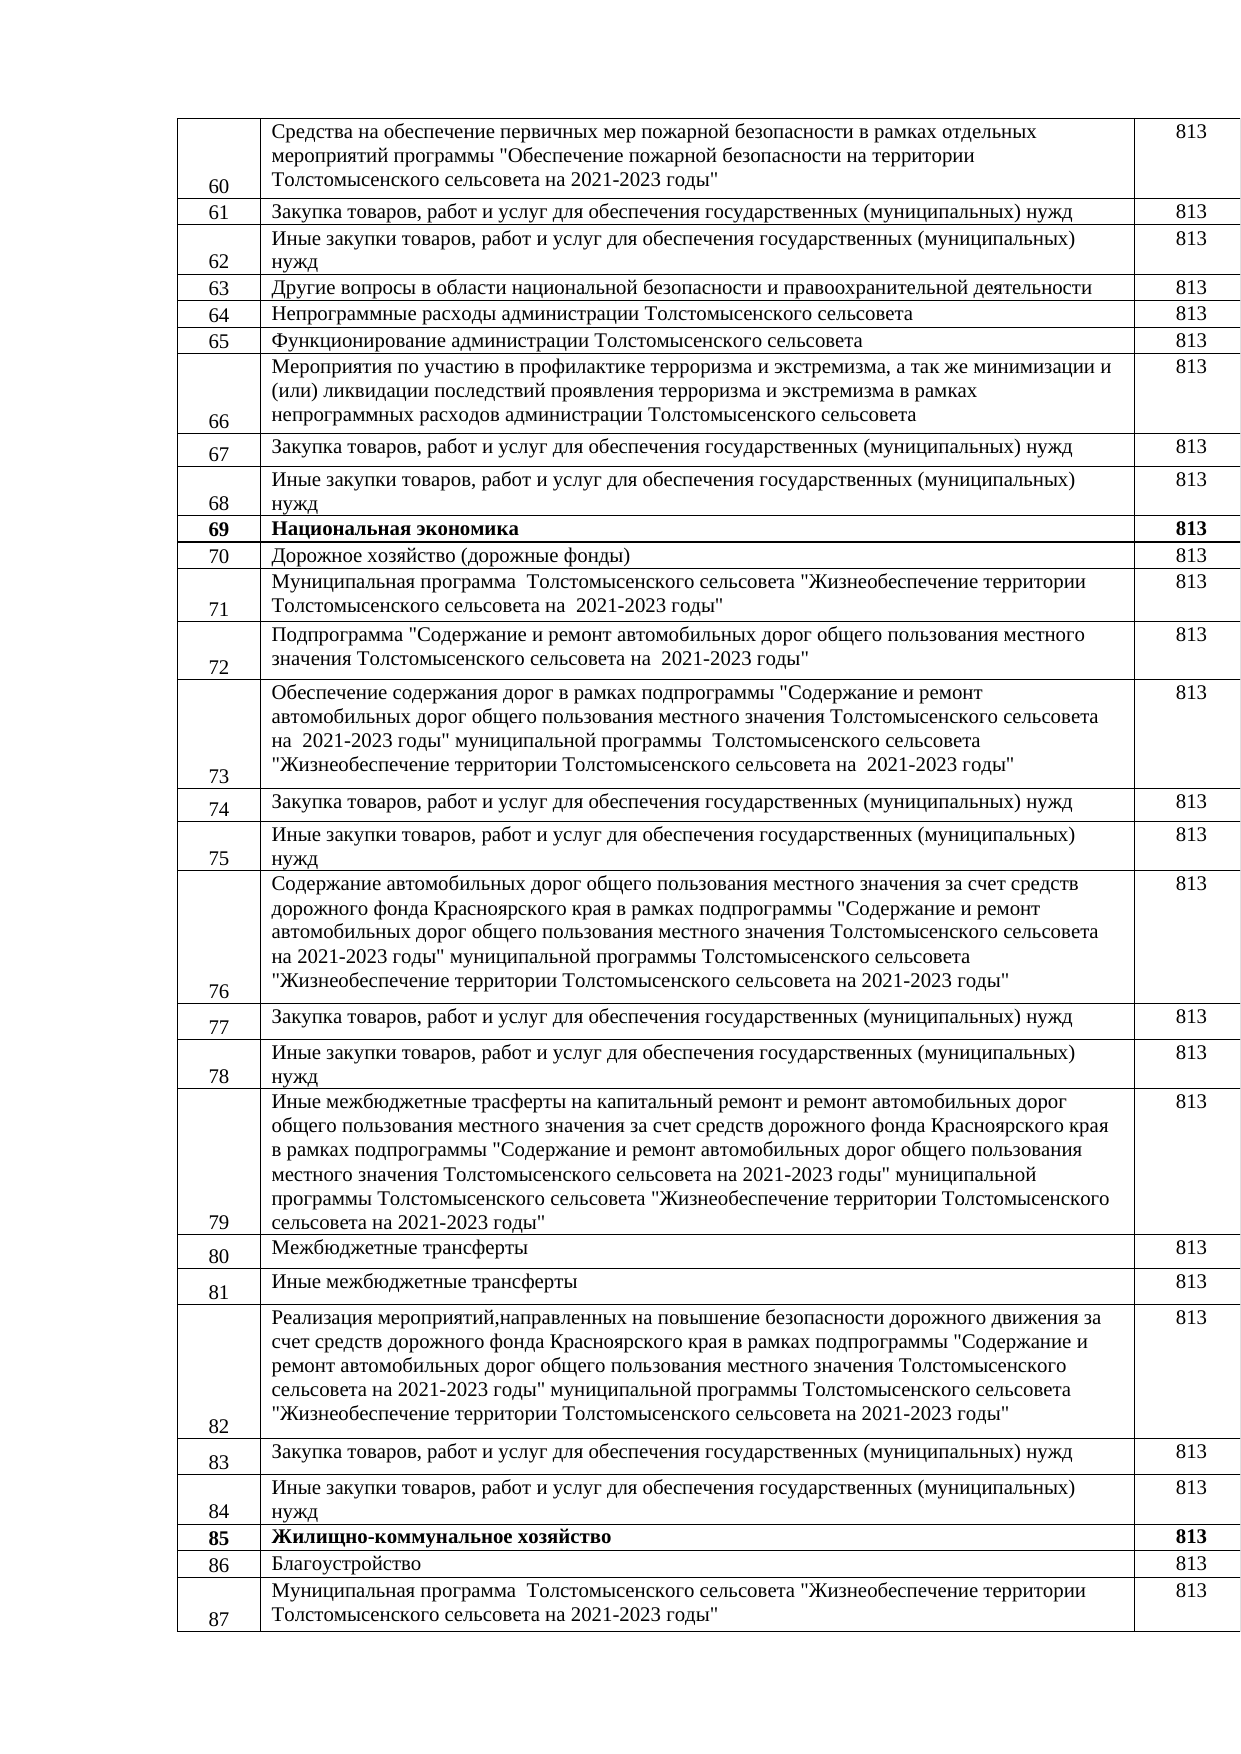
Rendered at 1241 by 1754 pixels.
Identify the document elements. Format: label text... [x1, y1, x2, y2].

table_cell Подпрограмма "Содержание и ремонт автомобильных дорог общего пользования местного значения Толстомысенского сельсовета на 2021-2023 годы" [261, 622, 1134, 679]
table_cell Закупка товаров, работ и услуг для обеспечения государственных (муниципальных) нужд [261, 199, 1134, 224]
table_cell 813 [1135, 516, 1240, 541]
table_cell Иные закупки товаров, работ и услуг для обеспечения государственных (муниципальных) нужд [261, 225, 1134, 273]
table_cell Обеспечение содержания дорог в рамках подпрограммы "Содержание и ремонт автомобильных дорог общего пользования местного значения Толстомысенского сельсовета на 2021-2023 годы" муниципальной программы Толстомысенского сельсовета "Жизнеобеспечение территории Толстомысенского сельсовета на 2021-2023 годы" [261, 680, 1134, 788]
table_cell Средства на обеспечение первичных мер пожарной безопасности в рамках отдельных мероприятий программы "Обеспечение пожарной безопасности на территории Толстомысенского сельсовета на 2021-2023 годы" [261, 119, 1134, 198]
table_cell 813 [1135, 434, 1240, 466]
table_cell Непрограммные расходы администрации Толстомысенского сельсовета [261, 301, 1134, 327]
table_cell 813 [1135, 871, 1240, 1003]
table_cell 73 [178, 680, 260, 788]
table_cell Муниципальная программа Толстомысенского сельсовета "Жизнеобеспечение территории Толстомысенского сельсовета на 2021-2023 годы" [261, 569, 1134, 621]
table_cell Иные закупки товаров, работ и услуг для обеспечения государственных (муниципальных) нужд [261, 822, 1134, 870]
table_cell Дорожное хозяйство (дорожные фонды) [261, 543, 1134, 568]
table_cell Закупка товаров, работ и услуг для обеспечения государственных (муниципальных) нужд [261, 1439, 1134, 1474]
table_cell 813 [1135, 301, 1240, 327]
table_cell 813 [1135, 1004, 1240, 1039]
table_cell 67 [178, 434, 260, 466]
table_cell Реализация мероприятий,направленных на повышение безопасности дорожного движения за счет средств дорожного фонда Красноярского края в рамках подпрограммы "Содержание и ремонт автомобильных дорог общего пользования местного значения Толстомысенского сельсовета на 2021-2023 годы" муниципальной программы Толстомысенского сельсовета "Жизнеобеспечение территории Толстомысенского сельсовета на 2021-2023 годы" [261, 1305, 1134, 1438]
table_cell Национальная экономика [261, 516, 1134, 541]
table_cell 813 [1135, 1525, 1240, 1550]
table_cell 813 [1135, 822, 1240, 870]
table_cell 813 [1135, 275, 1240, 300]
table_cell 75 [178, 822, 260, 870]
table_cell Благоустройство [261, 1551, 1134, 1577]
table_cell 85 [178, 1525, 260, 1550]
table_cell 813 [1135, 1269, 1240, 1304]
table_cell 813 [1135, 569, 1240, 621]
table_cell 813 [1135, 1089, 1240, 1234]
table_cell 80 [178, 1235, 260, 1268]
table_cell 69 [178, 516, 260, 541]
table_cell 84 [178, 1475, 260, 1523]
table_cell 813 [1135, 680, 1240, 788]
table_cell 78 [178, 1040, 260, 1088]
table_cell 76 [178, 871, 260, 1003]
table_cell 77 [178, 1004, 260, 1039]
table_cell Муниципальная программа Толстомысенского сельсовета "Жизнеобеспечение территории Толстомысенского сельсовета на 2021-2023 годы" [261, 1578, 1134, 1631]
table_cell Функционирование администрации Толстомысенского сельсовета [261, 328, 1134, 353]
table_cell 813 [1135, 543, 1240, 568]
table_cell 813 [1135, 1305, 1240, 1438]
table_cell Иные межбюджетные трансферты [261, 1269, 1134, 1304]
table_cell 74 [178, 789, 260, 821]
table_cell Иные межбюджетные трасферты на капитальный ремонт и ремонт автомобильных дорог общего пользования местного значения за счет средств дорожного фонда Красноярского края в рамках подпрограммы "Содержание и ремонт автомобильных дорог общего пользования местного значения Толстомысенского сельсовета на 2021-2023 годы" муниципальной программы Толстомысенского сельсовета "Жизнеобеспечение территории Толстомысенского сельсовета на 2021-2023 годы" [261, 1089, 1134, 1234]
table_cell 813 [1135, 1551, 1240, 1577]
table_cell 813 [1135, 1040, 1240, 1088]
table_cell Иные закупки товаров, работ и услуг для обеспечения государственных (муниципальных) нужд [261, 1040, 1134, 1088]
table_cell 813 [1135, 622, 1240, 679]
table_cell Cодержание автомобильных дорог общего пользования местного значения за счет средств дорожного фонда Красноярского края в рамках подпрограммы "Содержание и ремонт автомобильных дорог общего пользования местного значения Толстомысенского сельсовета на 2021-2023 годы" муниципальной программы Толстомысенского сельсовета "Жизнеобеспечение территории Толстомысенского сельсовета на 2021-2023 годы" [261, 871, 1134, 1003]
table_cell Закупка товаров, работ и услуг для обеспечения государственных (муниципальных) нужд [261, 1004, 1134, 1039]
table_cell 64 [178, 301, 260, 327]
table_cell Закупка товаров, работ и услуг для обеспечения государственных (муниципальных) нужд [261, 789, 1134, 821]
table_cell 63 [178, 275, 260, 300]
table_cell 68 [178, 467, 260, 515]
table_cell 813 [1135, 354, 1240, 433]
table_cell 813 [1135, 1578, 1240, 1631]
table_cell 72 [178, 622, 260, 679]
table_cell 71 [178, 569, 260, 621]
table_cell 86 [178, 1551, 260, 1577]
table_cell 813 [1135, 1475, 1240, 1523]
table_cell 60 [178, 119, 260, 198]
table_cell 70 [178, 543, 260, 568]
table_cell 813 [1135, 1235, 1240, 1268]
table_cell 813 [1135, 328, 1240, 353]
table_cell Жилищно-коммунальное хозяйство [261, 1525, 1134, 1550]
table_cell 81 [178, 1269, 260, 1304]
table_cell 813 [1135, 1439, 1240, 1474]
table_cell 813 [1135, 119, 1240, 198]
table_cell 66 [178, 354, 260, 433]
table_cell 61 [178, 199, 260, 224]
table_cell 79 [178, 1089, 260, 1234]
table_cell Иные закупки товаров, работ и услуг для обеспечения государственных (муниципальных) нужд [261, 1475, 1134, 1523]
table_cell 813 [1135, 467, 1240, 515]
table_cell 813 [1135, 199, 1240, 224]
table_cell 87 [178, 1578, 260, 1631]
table_cell Межбюджетные трансферты [261, 1235, 1134, 1268]
table_cell 83 [178, 1439, 260, 1474]
table_cell 813 [1135, 789, 1240, 821]
table_cell 62 [178, 225, 260, 273]
table_cell Закупка товаров, работ и услуг для обеспечения государственных (муниципальных) нужд [261, 434, 1134, 466]
table_cell Другие вопросы в области национальной безопасности и правоохранительной деятельности [261, 275, 1134, 300]
table_cell 813 [1135, 225, 1240, 273]
table_cell 82 [178, 1305, 260, 1438]
table_cell 65 [178, 328, 260, 353]
table_cell Мероприятия по участию в профилактике терроризма и экстремизма, а так же минимизации и (или) ликвидации последствий проявления терроризма и экстремизма в рамках непрограммных расходов администрации Толстомысенского сельсовета [261, 354, 1134, 433]
table_cell Иные закупки товаров, работ и услуг для обеспечения государственных (муниципальных) нужд [261, 467, 1134, 515]
